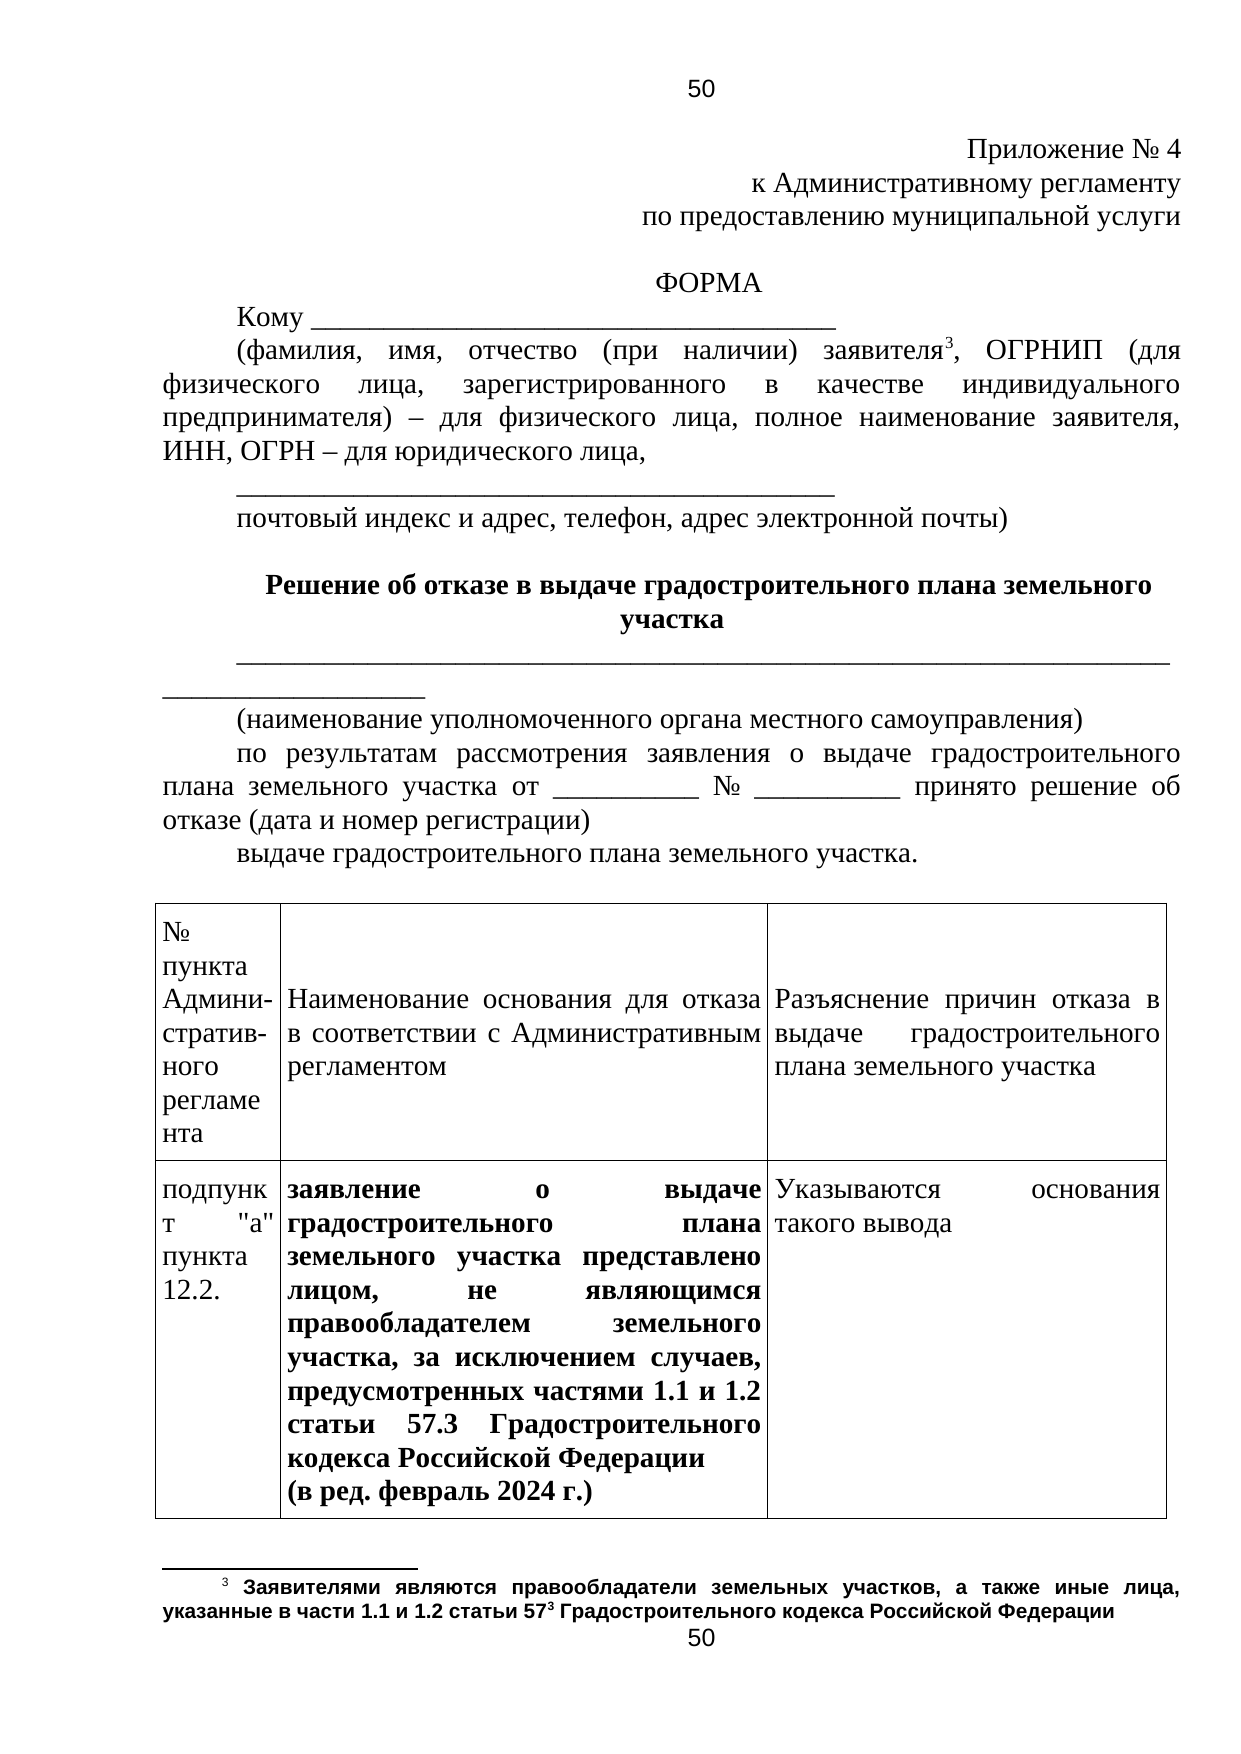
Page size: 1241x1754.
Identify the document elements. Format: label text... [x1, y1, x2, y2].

text (наименование уполномоченного органа местного самоуправления) [162, 701, 1181, 735]
text _________________________________________ [162, 467, 1181, 500]
text по предоставлению муниципальной услуги [162, 198, 1181, 232]
table_header № пункта Админи-стратив-ного регламента [156, 904, 280, 1160]
text Решение об отказе в выдаче градостроительного плана земельного участка [162, 567, 1181, 634]
text к Административному регламенту [162, 165, 1181, 198]
text Приложение № 4 [162, 131, 1181, 165]
table_header Наименование основания для отказа в соответствии с Административным регламентом [281, 904, 767, 1160]
text (фамилия, имя, отчество (при наличии) заявителя, ОГРНИП (для физического лица, зарегистрированного в качестве индивидуального предпринимателя) – для физического лица, полное наименование заявителя, ИНН, ОГРН – для юридического лица, [162, 332, 1181, 467]
table_header Разъяснение причин отказа в выдаче градостроительного плана земельного участка [768, 904, 1166, 1160]
text Кому ____________________________________ [162, 299, 1181, 332]
table_cell заявление о выдаче градостроительного плана земельного участка представлено лицом, не являющимся правообладателем земельного участка, за исключением случаев, предусмотренных частями 1.1 и 1.2 статьи 57.3 Градостроительного кодекса Российской Федерации (в ред. февраль 2024 г.) [281, 1161, 767, 1517]
text почтовый индекс и адрес, телефон, адрес электронной почты) [162, 500, 1181, 534]
table_cell подпункт "а" пункта 12.2. [156, 1161, 280, 1517]
table_cell Указываются основания такого вывода [768, 1161, 1166, 1517]
text выдаче градостроительного плана земельного участка. [162, 836, 1181, 869]
text по результатам рассмотрения заявления о выдаче градостроительного плана земельного участка от __________ № __________ принято решение об отказе (дата и номер регистрации) [162, 735, 1181, 836]
text __________________________________________________________________________________ [162, 634, 1181, 701]
text ФОРМА [162, 265, 1181, 299]
